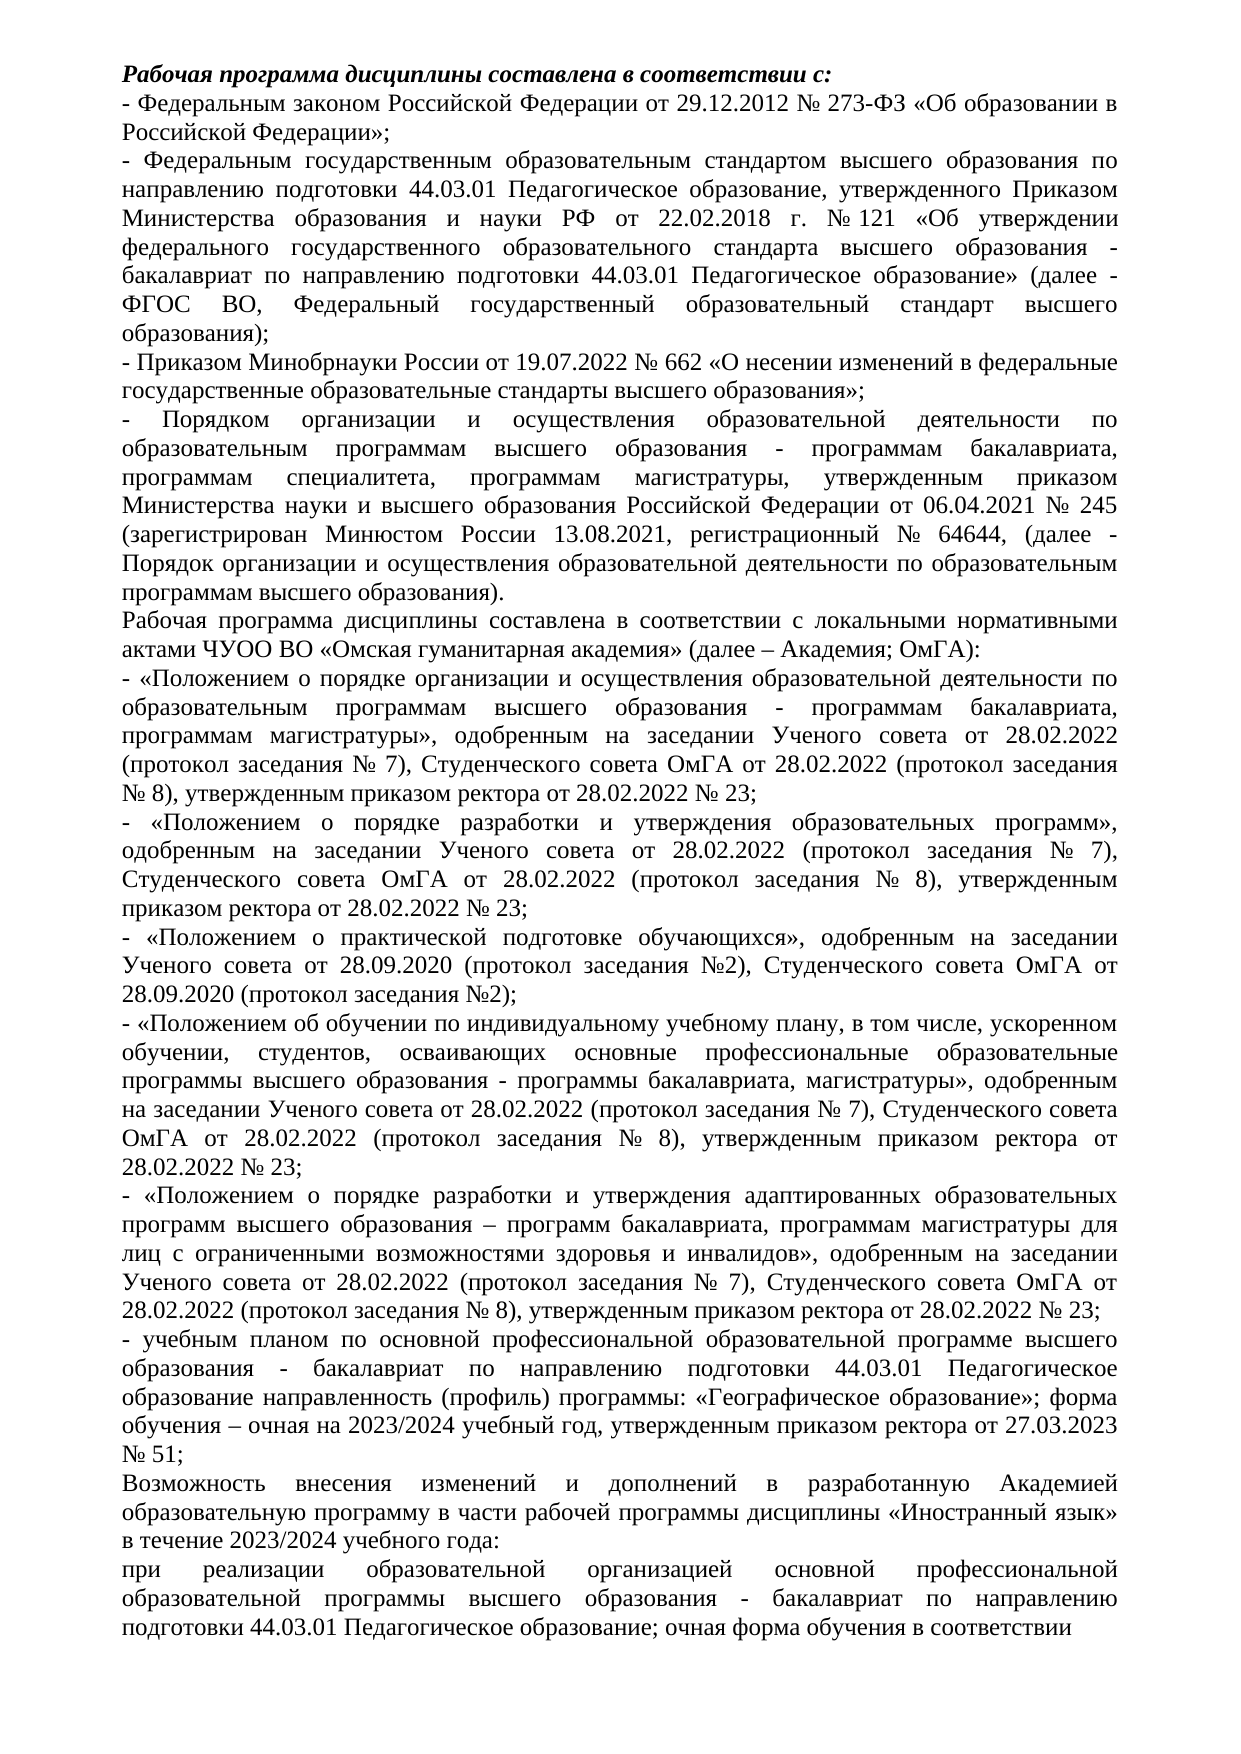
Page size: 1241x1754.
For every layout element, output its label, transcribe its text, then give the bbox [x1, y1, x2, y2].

table_header Рабочая программа дисциплины составлена в соответствии с: [118, 59, 1122, 88]
table_cell - Федеральным законом Российской Федерации от 29.12.2012 № 273-ФЗ «Об образовании в Российской Федерации»; - Федеральным государственным образовательным стандартом высшего образования по направлению подготовки 44.03.01 Педагогическое образование, утвержденного Приказом Министерства образования и науки РФ от 22.02.2018 г. № 121 «Об утверждении федерального государственного образовательного стандарта высшего образования - бакалавриат по направлению подготовки 44.03.01 Педагогическое образование» (далее - ФГОС ВО, Федеральный государственный образовательный стандарт высшего образования); - Приказом Минобрнауки России от 19.07.2022 № 662 «О несении изменений в федеральные государственные образовательные стандарты высшего образования»; - Порядком организации и осуществления образовательной деятельности по образовательным программам высшего образования - программам бакалавриата, программам специалитета, программам магистратуры, утвержденным приказом Министерства науки и высшего образования Российской Федерации от 06.04.2021 № 245 (зарегистрирован Минюстом России 13.08.2021, регистрационный № 64644, (далее - Порядок организации и осуществления образовательной деятельности по образовательным программам высшего образования). Рабочая программа дисциплины составлена в соответствии с локальными нормативными актами ЧУОО ВО «Омская гуманитарная академия» (далее – Академия; ОмГА): - «Положением о порядке организации и осуществления образовательной деятельности по образовательным программам высшего образования - программам бакалавриата, программам магистратуры», одобренным на заседании Ученого совета от 28.02.2022 (протокол заседания № 7), Студенческого совета ОмГА от 28.02.2022 (протокол заседания № 8), утвержденным приказом ректора от 28.02.2022 № 23; - «Положением о порядке разработки и утверждения образовательных программ», одобренным на заседании Ученого совета от 28.02.2022 (протокол заседания № 7), Студенческого совета ОмГА от 28.02.2022 (протокол заседания № 8), утвержденным приказом ректора от 28.02.2022 № 23; - «Положением о практической подготовке обучающихся», одобренным на заседании Ученого совета от 28.09.2020 (протокол заседания №2), Студенческого совета ОмГА от 28.09.2020 (протокол заседания №2); - «Положением об обучении по индивидуальному учебному плану, в том числе, ускоренном обучении, студентов, осваивающих основные профессиональные образовательные программы высшего образования - программы бакалавриата, магистратуры», одобренным на заседании Ученого совета от 28.02.2022 (протокол заседания № 7), Студенческого совета ОмГА от 28.02.2022 (протокол заседания № 8), утвержденным приказом ректора от 28.02.2022 № 23; - «Положением о порядке разработки и утверждения адаптированных образовательных программ высшего образования – программ бакалавриата, программам магистратуры для лиц с ограниченными возможностями здоровья и инвалидов», одобренным на заседании Ученого совета от 28.02.2022 (протокол заседания № 7), Студенческого совета ОмГА от 28.02.2022 (протокол заседания № 8), утвержденным приказом ректора от 28.02.2022 № 23; - учебным планом по основной профессиональной образовательной программе высшего образования - бакалавриат по направлению подготовки 44.03.01 Педагогическое образование направленность (профиль) программы: «Географическое образование»; форма обучения – очная на 2023/2024 учебный год, утвержденным приказом ректора от 27.03.2023 № 51; Возможность внесения изменений и дополнений в разработанную Академией образовательную программу в части рабочей программы дисциплины «Иностранный язык» в течение 2023/2024 учебного года: при реализации образовательной организацией основной профессиональной образовательной программы высшего образования - бакалавриат по направлению подготовки 44.03.01 Педагогическое образование; очная форма обучения в соответствии [118, 88, 1122, 1662]
